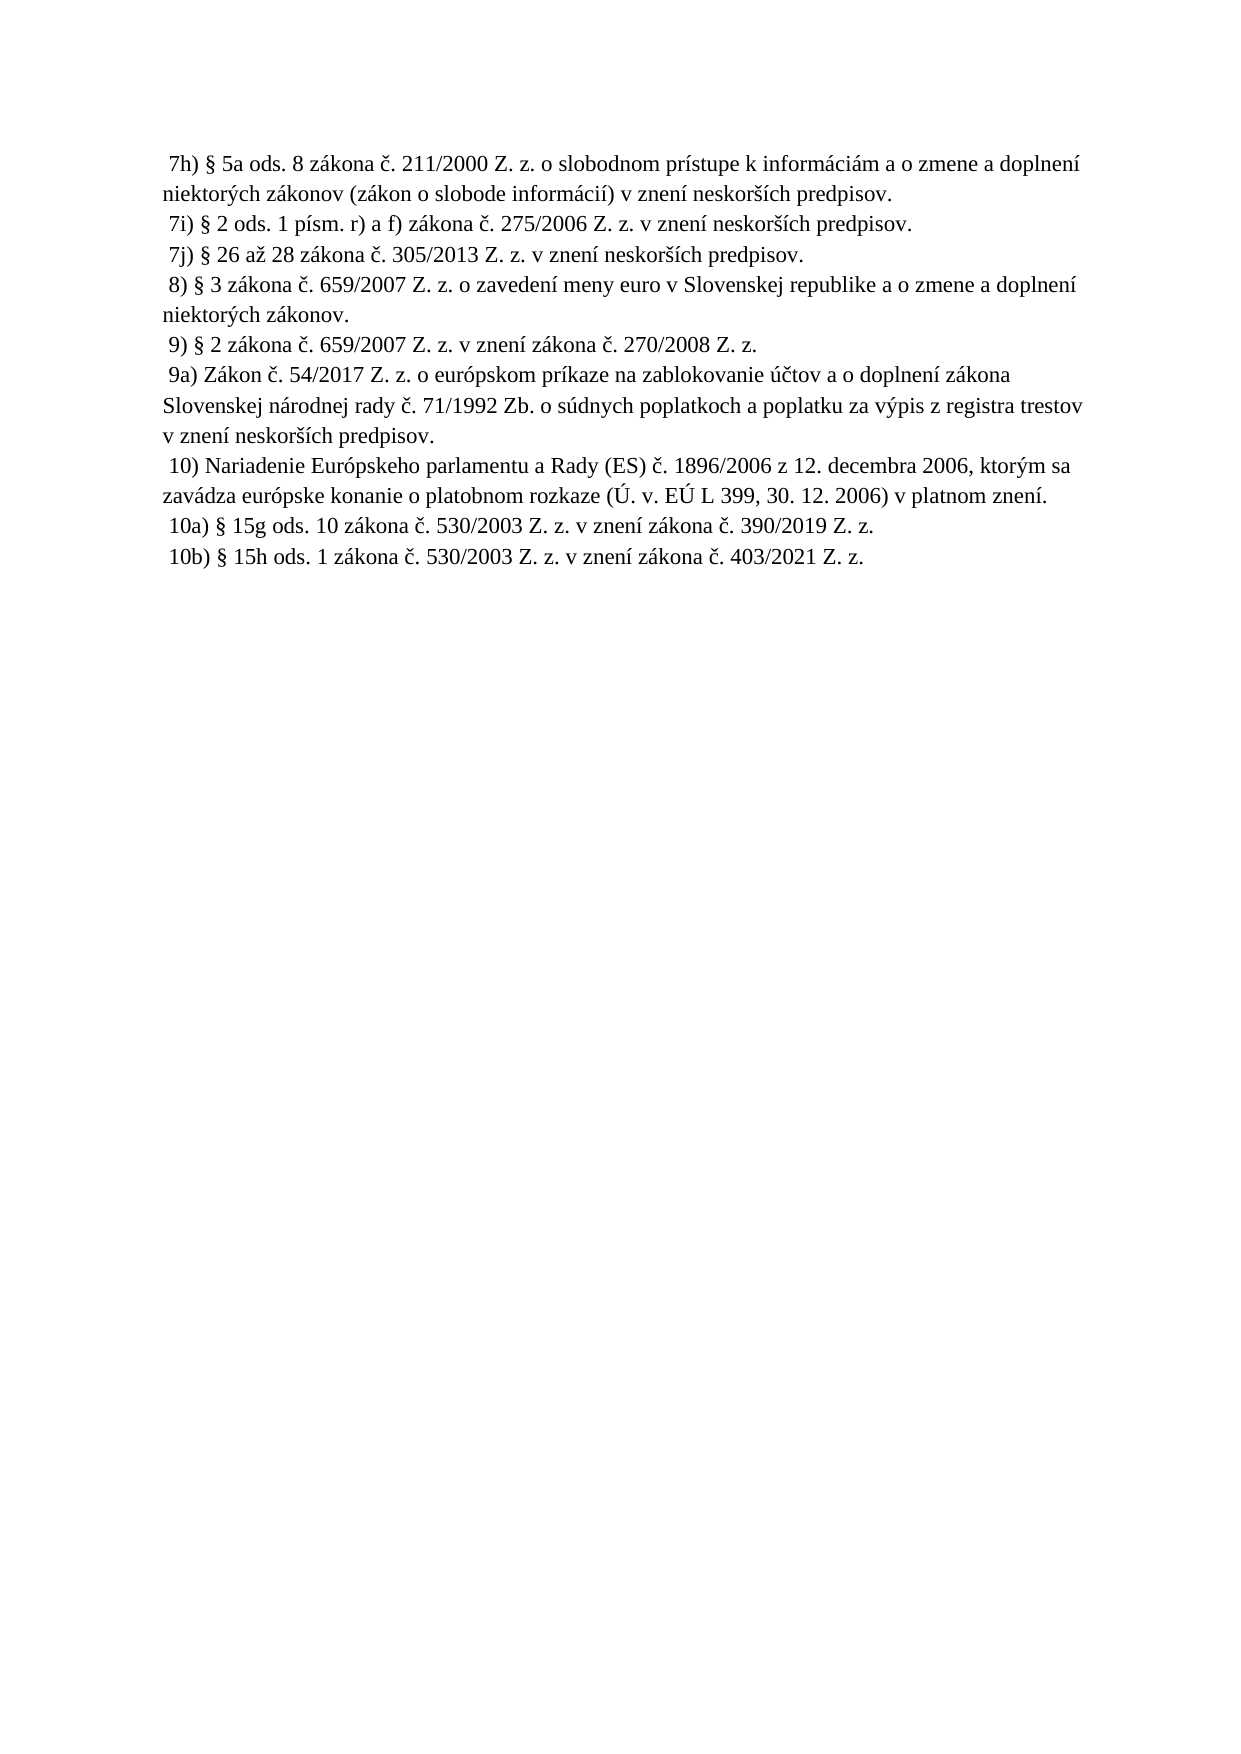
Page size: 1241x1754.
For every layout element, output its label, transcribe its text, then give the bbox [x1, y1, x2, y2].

text 7j) § 26 až 28 zákona č. 305/2013 Z. z. v znení neskorších predpisov. [162, 241, 1090, 267]
text 9a) Zákon č. 54/2017 Z. z. o európskom príkaze na zablokovanie účtov a o doplnení zákona Slovenskej národnej rady č. 71/1992 Zb. o súdnych poplatkoch a poplatku za výpis z registra trestov v znení neskorších predpisov. [162, 361, 1090, 448]
text 10a) § 15g ods. 10 zákona č. 530/2003 Z. z. v znení zákona č. 390/2019 Z. z. [162, 512, 1090, 539]
text 9) § 2 zákona č. 659/2007 Z. z. v znení zákona č. 270/2008 Z. z. [162, 331, 1090, 358]
text 8) § 3 zákona č. 659/2007 Z. z. o zavedení meny euro v Slovenskej republike a o zmene a doplnení niektorých zákonov. [162, 271, 1090, 327]
text 10) Nariadenie Európskeho parlamentu a Rady (ES) č. 1896/2006 z 12. decembra 2006, ktorým sa zavádza európske konanie o platobnom rozkaze (Ú. v. EÚ L 399, 30. 12. 2006) v platnom znení. [162, 452, 1090, 509]
text 7i) § 2 ods. 1 písm. r) a f) zákona č. 275/2006 Z. z. v znení neskorších predpisov. [162, 210, 1090, 237]
text 7h) § 5a ods. 8 zákona č. 211/2000 Z. z. o slobodnom prístupe k informáciám a o zmene a doplnení niektorých zákonov (zákon o slobode informácií) v znení neskorších predpisov. [162, 150, 1090, 207]
text 10b) § 15h ods. 1 zákona č. 530/2003 Z. z. v znení zákona č. 403/2021 Z. z. [162, 543, 1090, 569]
